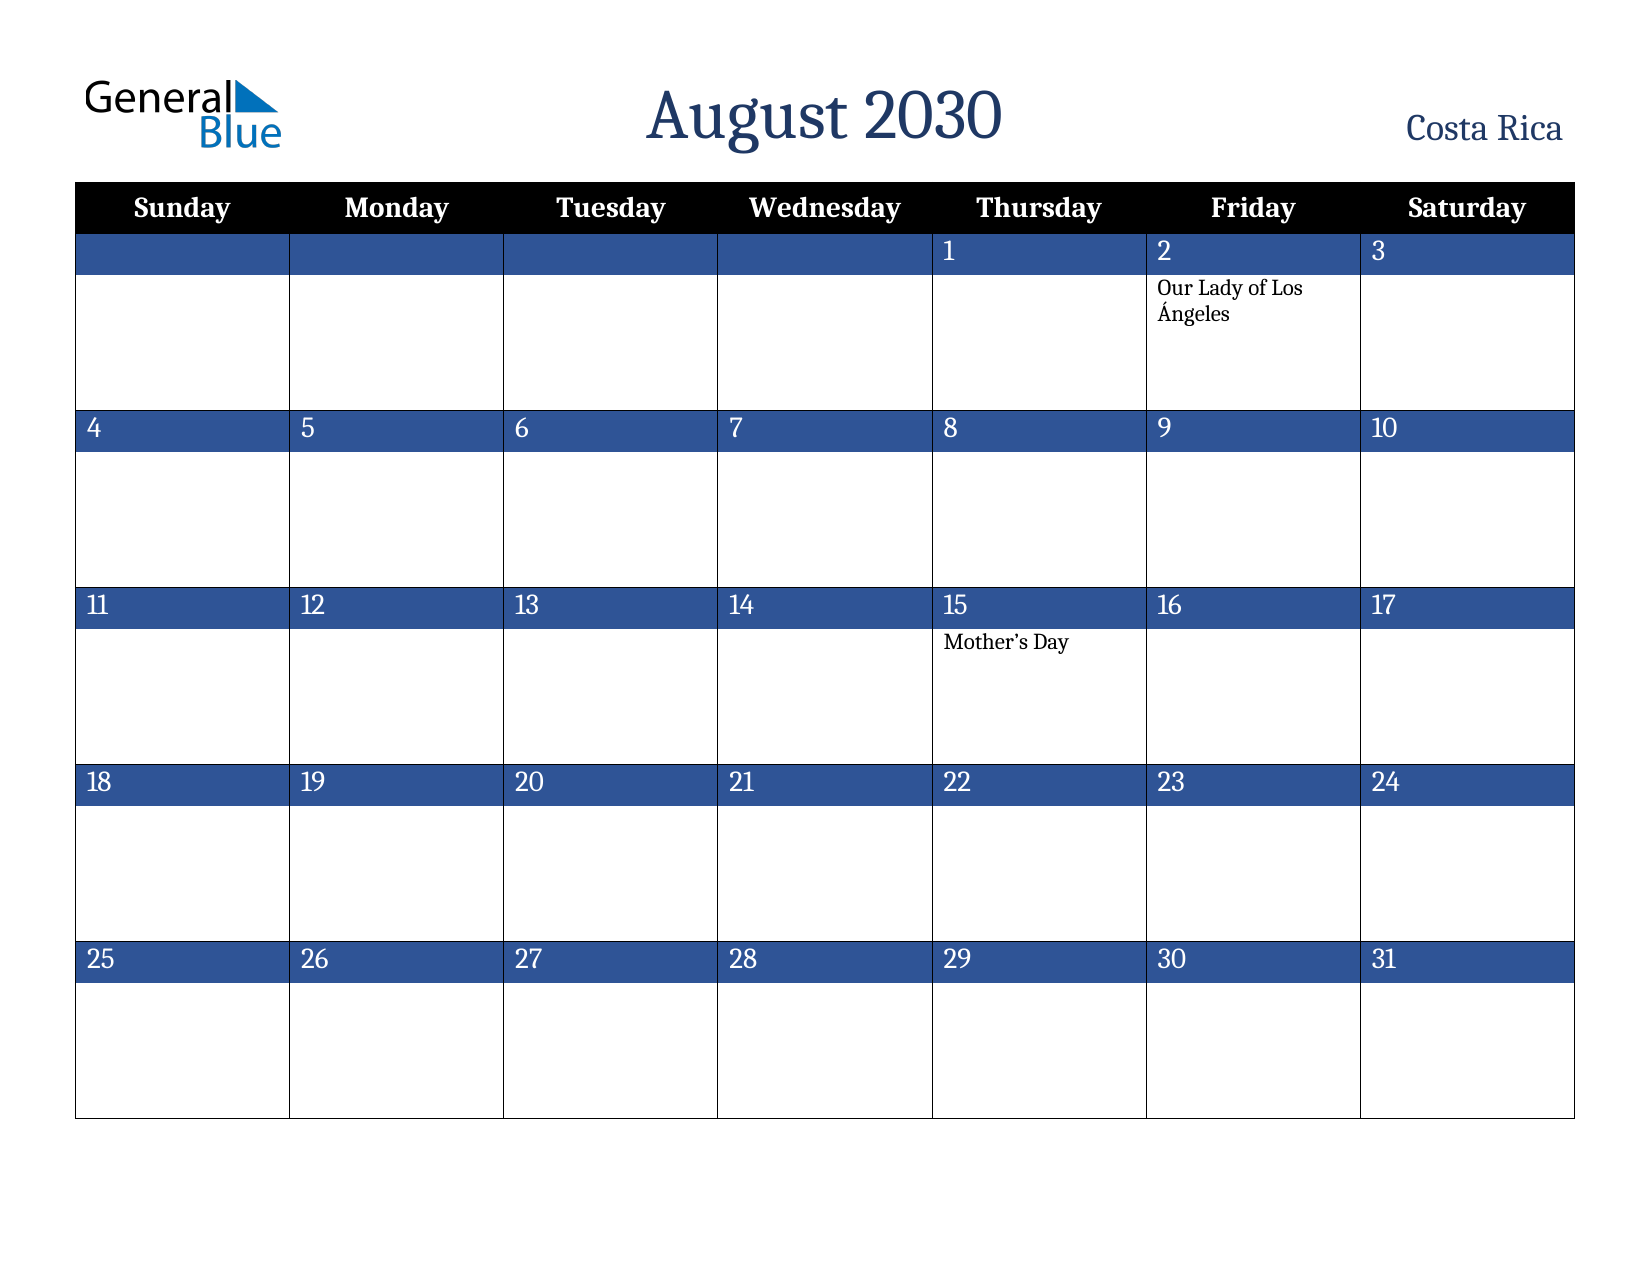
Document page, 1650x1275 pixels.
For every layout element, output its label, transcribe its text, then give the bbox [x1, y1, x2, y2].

table_cell 27 [504, 942, 717, 983]
table_cell [1147, 983, 1360, 1118]
table_cell 7 [718, 411, 932, 452]
table_cell [504, 452, 717, 587]
table_cell Saturday [1361, 183, 1574, 233]
table_cell 4 [76, 411, 289, 452]
table_cell [933, 275, 1146, 410]
table_cell [718, 983, 932, 1118]
table_cell [76, 806, 289, 941]
picture [86, 80, 281, 148]
table_cell Monday [290, 183, 503, 233]
table_cell 16 [1147, 588, 1360, 629]
table_cell [76, 629, 289, 764]
table_header [76, 75, 503, 182]
table_cell [718, 629, 932, 764]
table_cell [933, 806, 1146, 941]
table_cell 12 [290, 588, 503, 629]
table_cell 28 [718, 942, 932, 983]
table_cell Sunday [76, 183, 289, 233]
table_cell [718, 452, 932, 587]
table_cell [290, 983, 503, 1118]
table_cell [1361, 275, 1574, 410]
table_cell [933, 452, 1146, 587]
table_cell 20 [504, 765, 717, 806]
table_header August 2030 [504, 75, 1146, 182]
table_cell 26 [290, 942, 503, 983]
table_cell [76, 275, 289, 410]
table_cell [504, 806, 717, 941]
table_cell 1 [933, 234, 1146, 275]
table_cell [1147, 452, 1360, 587]
table_cell [504, 275, 717, 410]
table_cell 18 [76, 765, 289, 806]
table_cell [718, 806, 932, 941]
table_cell Our Lady of Los Ángeles [1147, 275, 1360, 410]
table_cell [76, 452, 289, 587]
table_cell 11 [76, 588, 289, 629]
table_cell [504, 629, 717, 764]
table_cell [933, 983, 1146, 1118]
table_cell 3 [1361, 234, 1574, 275]
table_cell 19 [290, 765, 503, 806]
table_cell [1361, 806, 1574, 941]
table_cell 6 [504, 411, 717, 452]
table_cell [504, 234, 717, 275]
table_cell 2 [1147, 234, 1360, 275]
table_cell [1361, 629, 1574, 764]
table_cell Wednesday [718, 183, 932, 233]
table_cell 13 [504, 588, 717, 629]
table_cell [718, 234, 932, 275]
table_cell 9 [1147, 411, 1360, 452]
table_cell [504, 983, 717, 1118]
table_cell [290, 806, 503, 941]
table_cell [1361, 983, 1574, 1118]
table_cell [290, 234, 503, 275]
table_cell [290, 629, 503, 764]
table_header Costa Rica [1146, 75, 1574, 182]
table_cell [1147, 629, 1360, 764]
table_cell [1147, 806, 1360, 941]
table_cell Friday [1147, 183, 1360, 233]
table_cell [718, 275, 932, 410]
table_cell 29 [933, 942, 1146, 983]
table_cell [76, 983, 289, 1118]
table_cell 8 [933, 411, 1146, 452]
table_cell Thursday [933, 183, 1146, 233]
table_cell [1361, 452, 1574, 587]
table_cell [290, 452, 503, 587]
table_cell Tuesday [504, 183, 717, 233]
table_cell [290, 275, 503, 410]
table_cell 5 [290, 411, 503, 452]
table_cell 10 [1361, 411, 1574, 452]
table_cell 15 [933, 588, 1146, 629]
table_cell [76, 234, 289, 275]
table_cell 24 [1361, 765, 1574, 806]
table_cell 25 [76, 942, 289, 983]
table_cell 22 [933, 765, 1146, 806]
table_cell 14 [718, 588, 932, 629]
table_cell 21 [718, 765, 932, 806]
table_cell 31 [1361, 942, 1574, 983]
table_cell 17 [1361, 588, 1574, 629]
table_cell Mother’s Day [933, 629, 1146, 764]
table_cell 23 [1147, 765, 1360, 806]
table_cell 30 [1147, 942, 1360, 983]
